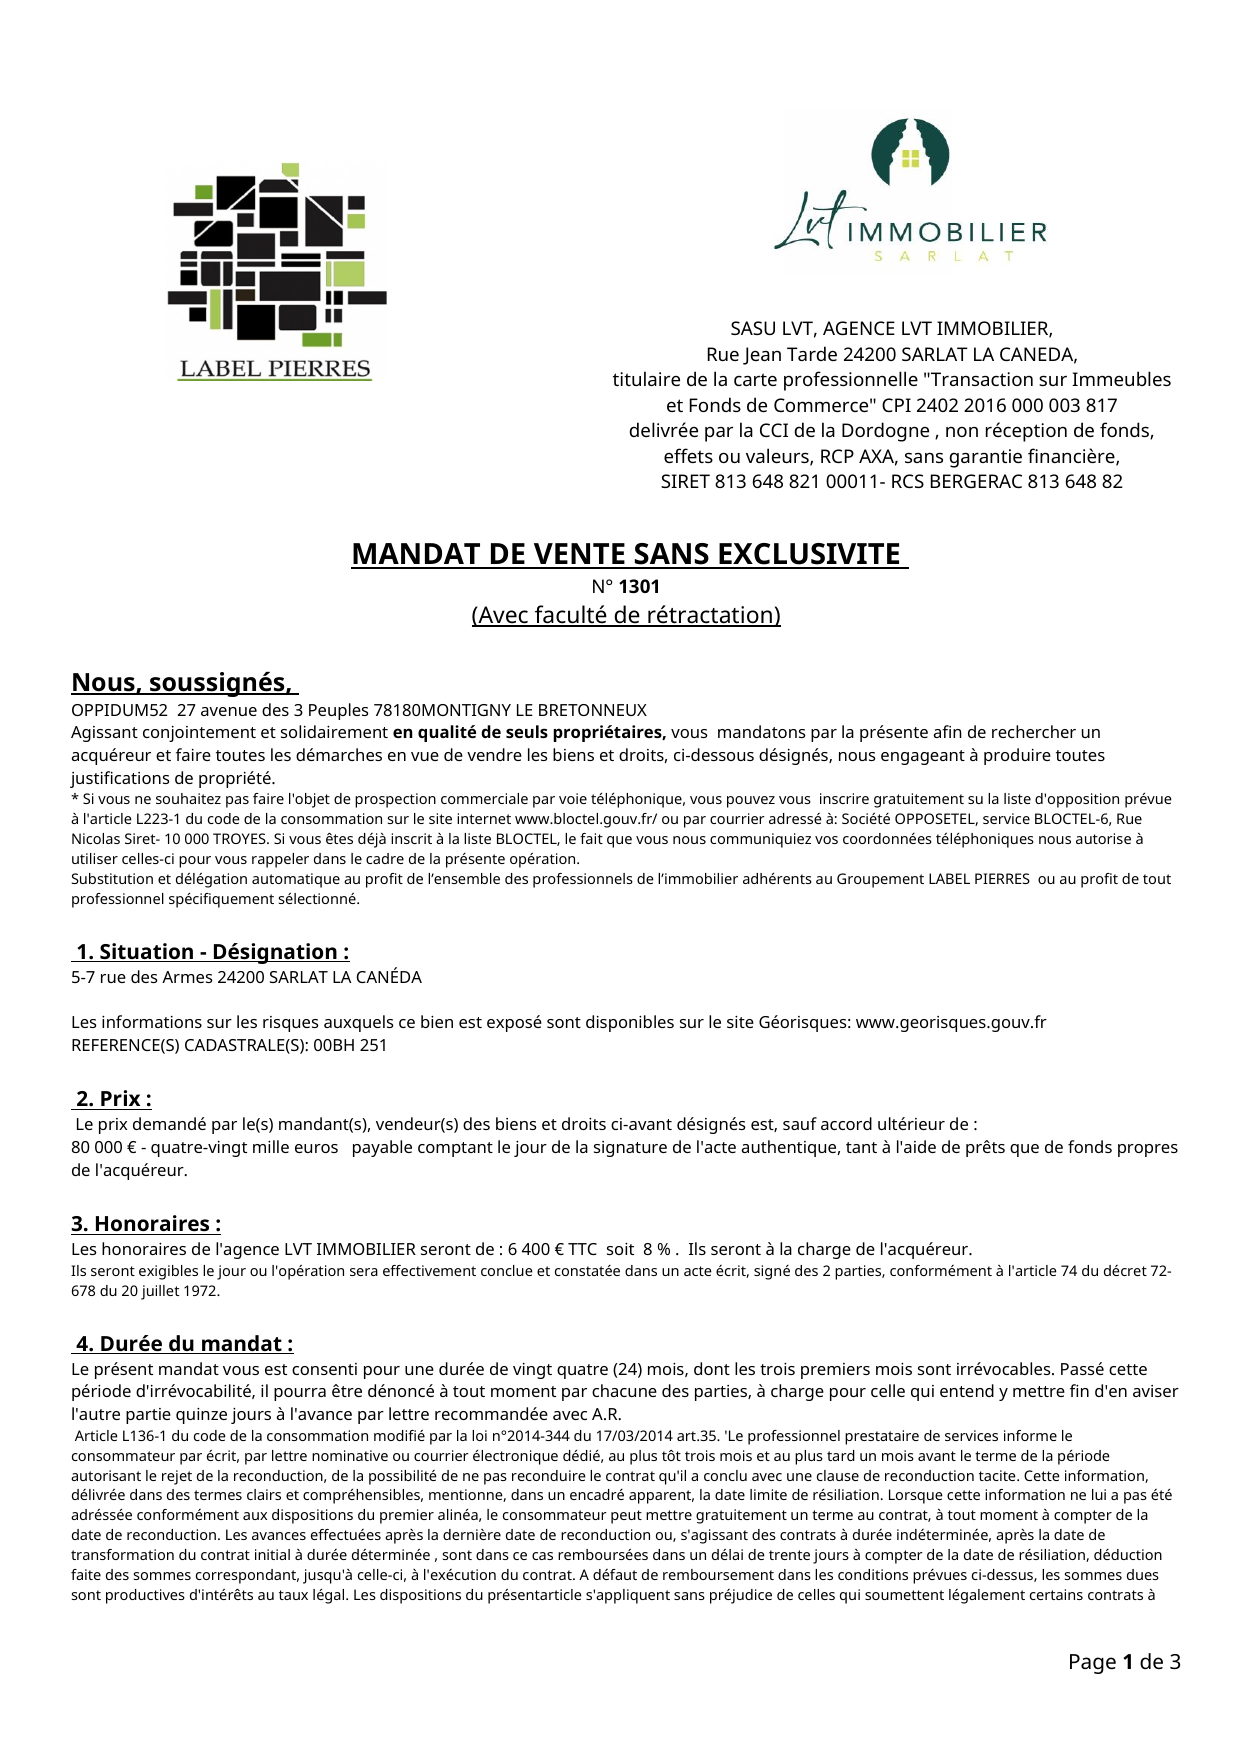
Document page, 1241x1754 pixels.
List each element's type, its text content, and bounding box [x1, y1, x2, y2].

text 2. Prix : [71, 1084, 1181, 1113]
text REFERENCE(S) CADASTRALE(S): 00BH 251 [71, 1033, 1181, 1056]
text Ils seront exigibles le jour ou l'opération sera effectivement conclue et constatée dans un acte écrit, signé des 2 parties, conformément à l'article 74 du décret 72-678 du 20 juillet 1972. [71, 1261, 1181, 1301]
text Les honoraires de l'agence LVT IMMOBILIER seront de : 6 400 € TTC soit 8 % . Ils seront à la charge de l'acquéreur. [71, 1238, 1181, 1261]
text OPPIDUM52 27 avenue des 3 Peuples 78180MONTIGNY LE BRETONNEUX [71, 698, 1181, 721]
text (Avec faculté de rétractation) [71, 599, 1181, 630]
text Nous, soussignés, [71, 664, 1181, 698]
text N° 1301 [71, 573, 1181, 599]
text 4. Durée du mandat : [71, 1329, 1181, 1357]
table_header [71, 88, 603, 494]
text Agissant conjointement et solidairement en qualité de seuls propriétaires, vous mandatons par la présente afin de rechercher un acquéreur et faire toutes les démarches en vue de vendre les biens et droits, ci-dessous désignés, nous engageant à produire toutes justifications de propriété. [71, 721, 1181, 789]
text 80 000 € - quatre-vingt mille euros payable comptant le jour de la signature de l'acte authentique, tant à l'aide de prêts que de fonds propres de l'acquéreur. [71, 1136, 1181, 1181]
table_header SASU LVT, AGENCE LVT IMMOBILIER, Rue Jean Tarde 24200 SARLAT LA CANEDA, titulaire de la carte professionnelle "Transaction sur Immeubles et Fonds de Commerce" CPI 2402 2016 000 003 817 delivrée par la CCI de la Dordogne , non réception de fonds, effets ou valeurs, RCP AXA, sans garantie financière, SIRET 813 648 821 00011- RCS BERGERAC 813 648 82 [603, 88, 1181, 494]
picture [165, 161, 388, 381]
text 1. Situation - Désignation : [71, 937, 1181, 965]
text Le prix demandé par le(s) mandant(s), vendeur(s) des biens et droits ci-avant désignés est, sauf accord ultérieur de : [71, 1113, 1181, 1136]
text * Si vous ne souhaitez pas faire l'objet de prospection commerciale par voie téléphonique, vous pouvez vous inscrire gratuitement su la liste d'opposition prévue à l'article L223-1 du code de la consommation sur le site internet www.bloctel.gouv.fr/ ou par courrier adressé à: Société OPPOSETEL, service BLOCTEL-6, Rue Nicolas Siret- 10 000 TROYES. Si vous êtes déjà inscrit à la liste BLOCTEL, le fait que vous nous communiquiez vos coordonnées téléphoniques nous autorise à utiliser celles-ci pour vous rappeler dans le cadre de la présente opération. [71, 789, 1181, 869]
text Le présent mandat vous est consenti pour une durée de vingt quatre (24) mois, dont les trois premiers mois sont irrévocables. Passé cette période d'irrévocabilité, il pourra être dénoncé à tout moment par chacune des parties, à charge pour celle qui entend y mettre fin d'en aviser l'autre partie quinze jours à l'avance par lettre recommandée avec A.R. [71, 1357, 1181, 1426]
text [71, 1426, 1181, 1604]
text MANDAT DE VENTE SANS EXCLUSIVITE [71, 534, 1181, 573]
text Substitution et délégation automatique au profit de l’ensemble des professionnels de l’immobilier adhérents au Groupement LABEL PIERRES ou au profit de tout professionnel spécifiquement sélectionné. [71, 869, 1181, 908]
text 5-7 rue des Armes 24200 SARLAT LA CANÉDA Les informations sur les risques auxquels ce bien est exposé sont disponibles sur le site Géorisques: www.georisques.gouv.fr [71, 965, 1181, 1033]
picture [759, 108, 1061, 276]
text 3. Honoraires : [71, 1209, 1181, 1238]
